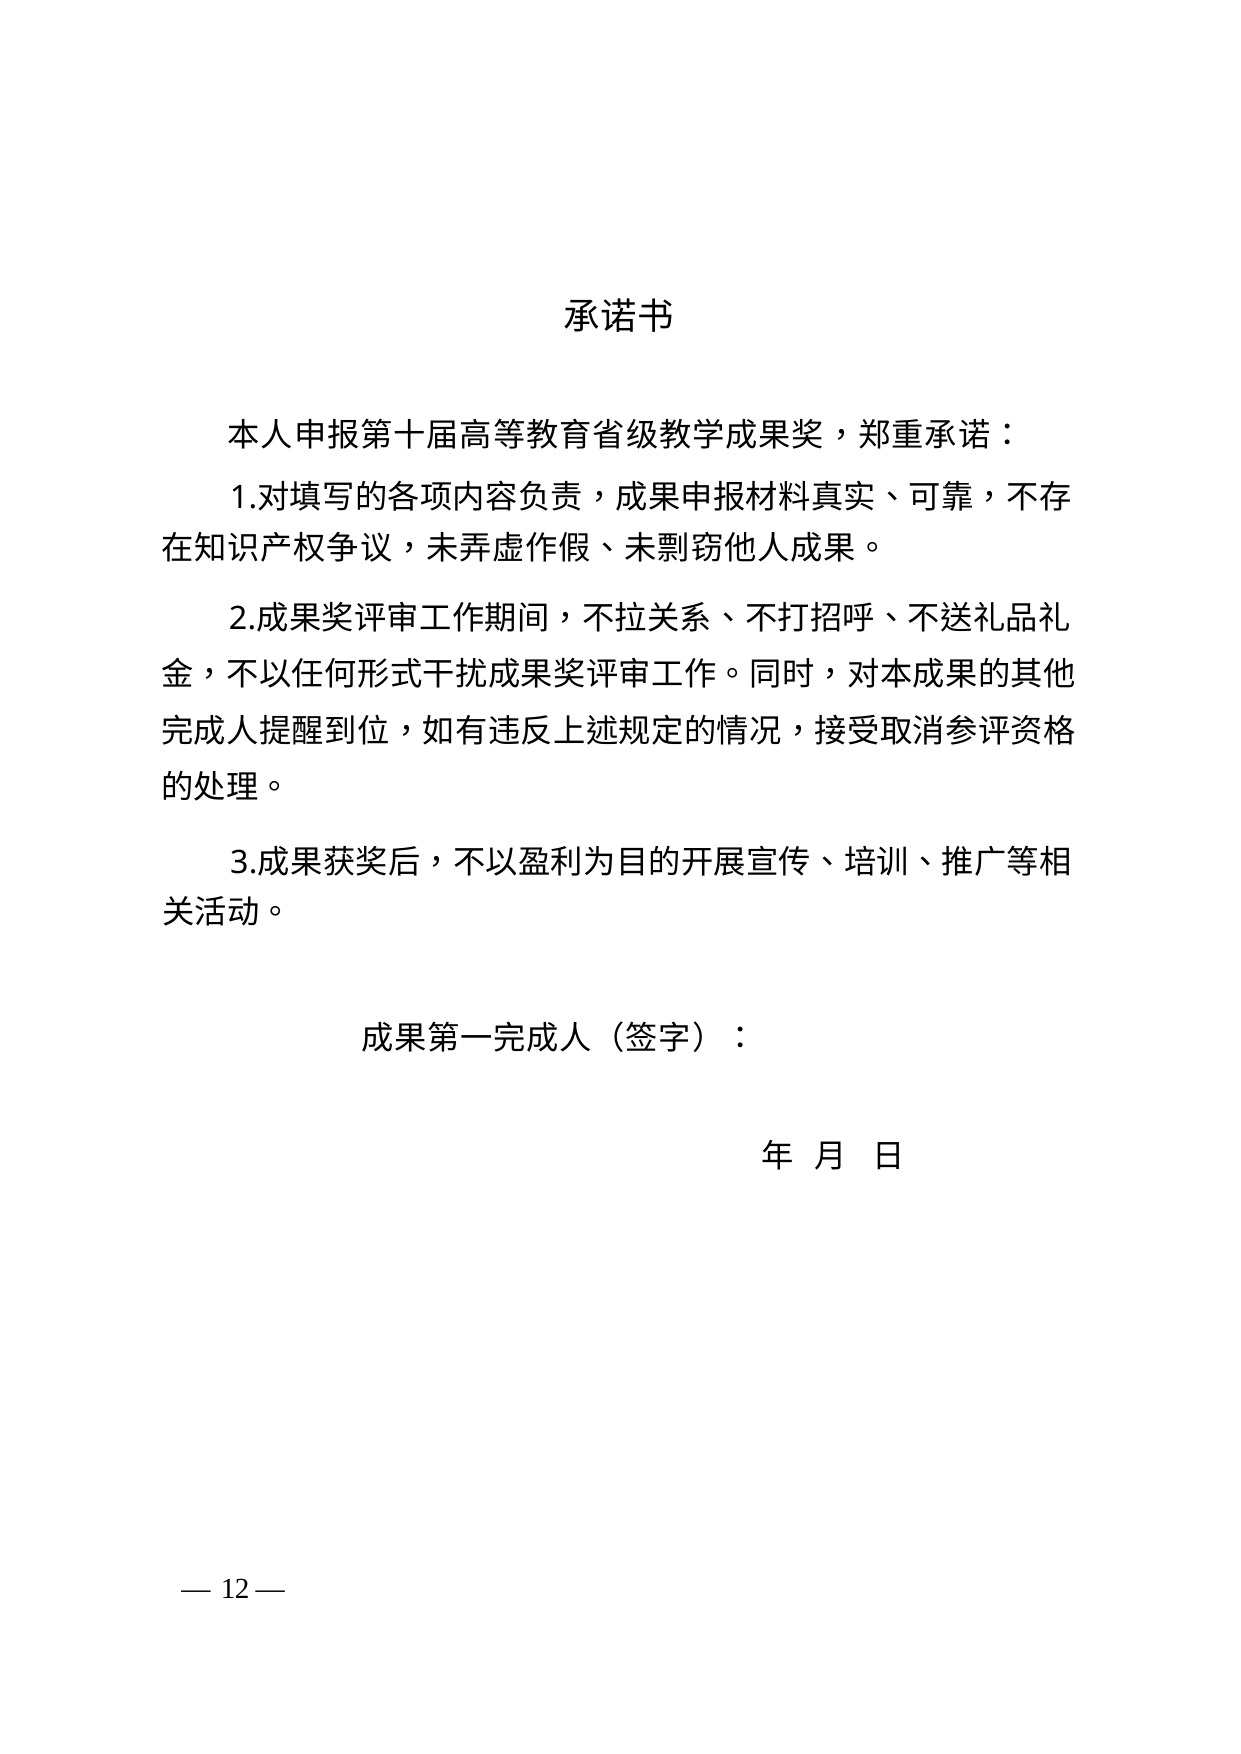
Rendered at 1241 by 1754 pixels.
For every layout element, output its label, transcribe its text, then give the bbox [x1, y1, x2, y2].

text 2.成果奖评审工作期间，不拉关系、不打招呼、不送礼品礼 金，不以任何形式干扰成果奖评审工作。同时，对本成果的其他 完成人提醒到位，如有违反上述规定的情况，接受取消参评资格 的处理。 [161, 595, 1078, 808]
text 承诺书 [564, 292, 1078, 339]
text 1.对填写的各项内容负责，成果申报材料真实、可靠，不存 在知识产权争议，未弄虚作假、未剽窃他人成果。 [161, 474, 1078, 568]
text 年 月 日 [761, 1135, 1078, 1176]
text 成果第一完成人（签字）： [362, 1017, 1078, 1058]
text 3.成果获奖后，不以盈利为目的开展宣传、培训、推广等相 关活动。 [162, 839, 1078, 933]
text 本人申报第十届高等教育省级教学成果奖，郑重承诺： [227, 414, 1078, 454]
